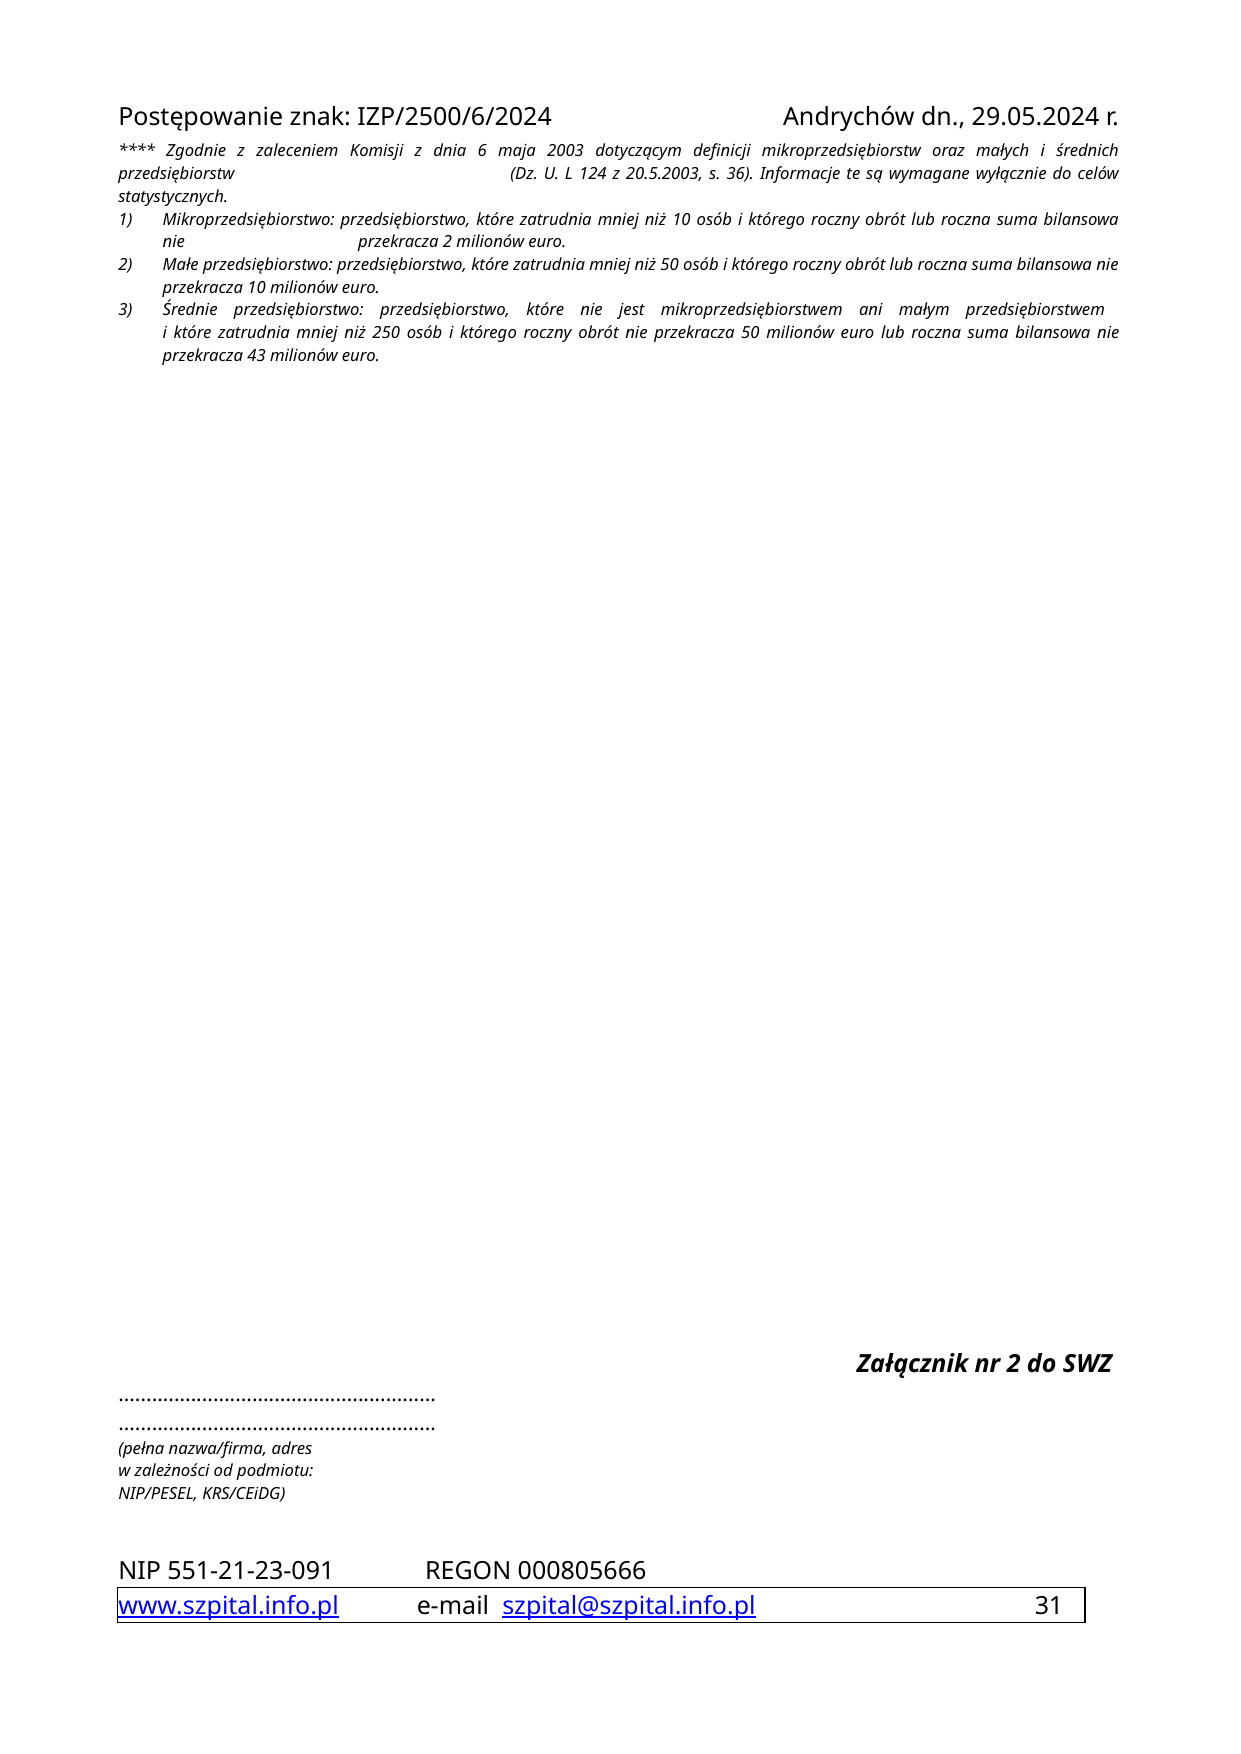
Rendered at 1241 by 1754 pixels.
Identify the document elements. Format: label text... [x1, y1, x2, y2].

text **** Zgodnie z zaleceniem Komisji z dnia 6 maja 2003 dotyczącym definicji mikroprzedsiębiorstw oraz małych i średnich przedsiębiorstw (Dz. U. L 124 z 20.5.2003, s. 36). Informacje te są wymagane wyłącznie do celów statystycznych. [118, 139, 1122, 207]
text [118, 1408, 1122, 1436]
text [118, 1379, 1122, 1408]
text (pełna nazwa/firma, adres [118, 1436, 1122, 1459]
text w zależności od podmiotu: [118, 1459, 1122, 1482]
list Mikroprzedsiębiorstwo: przedsiębiorstwo, które zatrudnia mniej niż 10 osób i którego roczny obrót lub roczna suma bilansowa nie przekracza 2 milionów euro. [118, 207, 1122, 253]
list Małe przedsiębiorstwo: przedsiębiorstwo, które zatrudnia mniej niż 50 osób i którego roczny obrót lub roczna suma bilansowa nie przekracza 10 milionów euro. [118, 253, 1122, 298]
text NIP/PESEL, KRS/CEiDG) [118, 1482, 1122, 1504]
text Załącznik nr 2 do SWZ [783, 1345, 1122, 1379]
list Średnie przedsiębiorstwo: przedsiębiorstwo, które nie jest mikroprzedsiębiorstwem ani małym przedsiębiorstwem i które zatrudnia mniej niż 250 osób i którego roczny obrót nie przekracza 50 milionów euro lub roczna suma bilansowa nie przekracza 43 milionów euro. [118, 298, 1122, 366]
